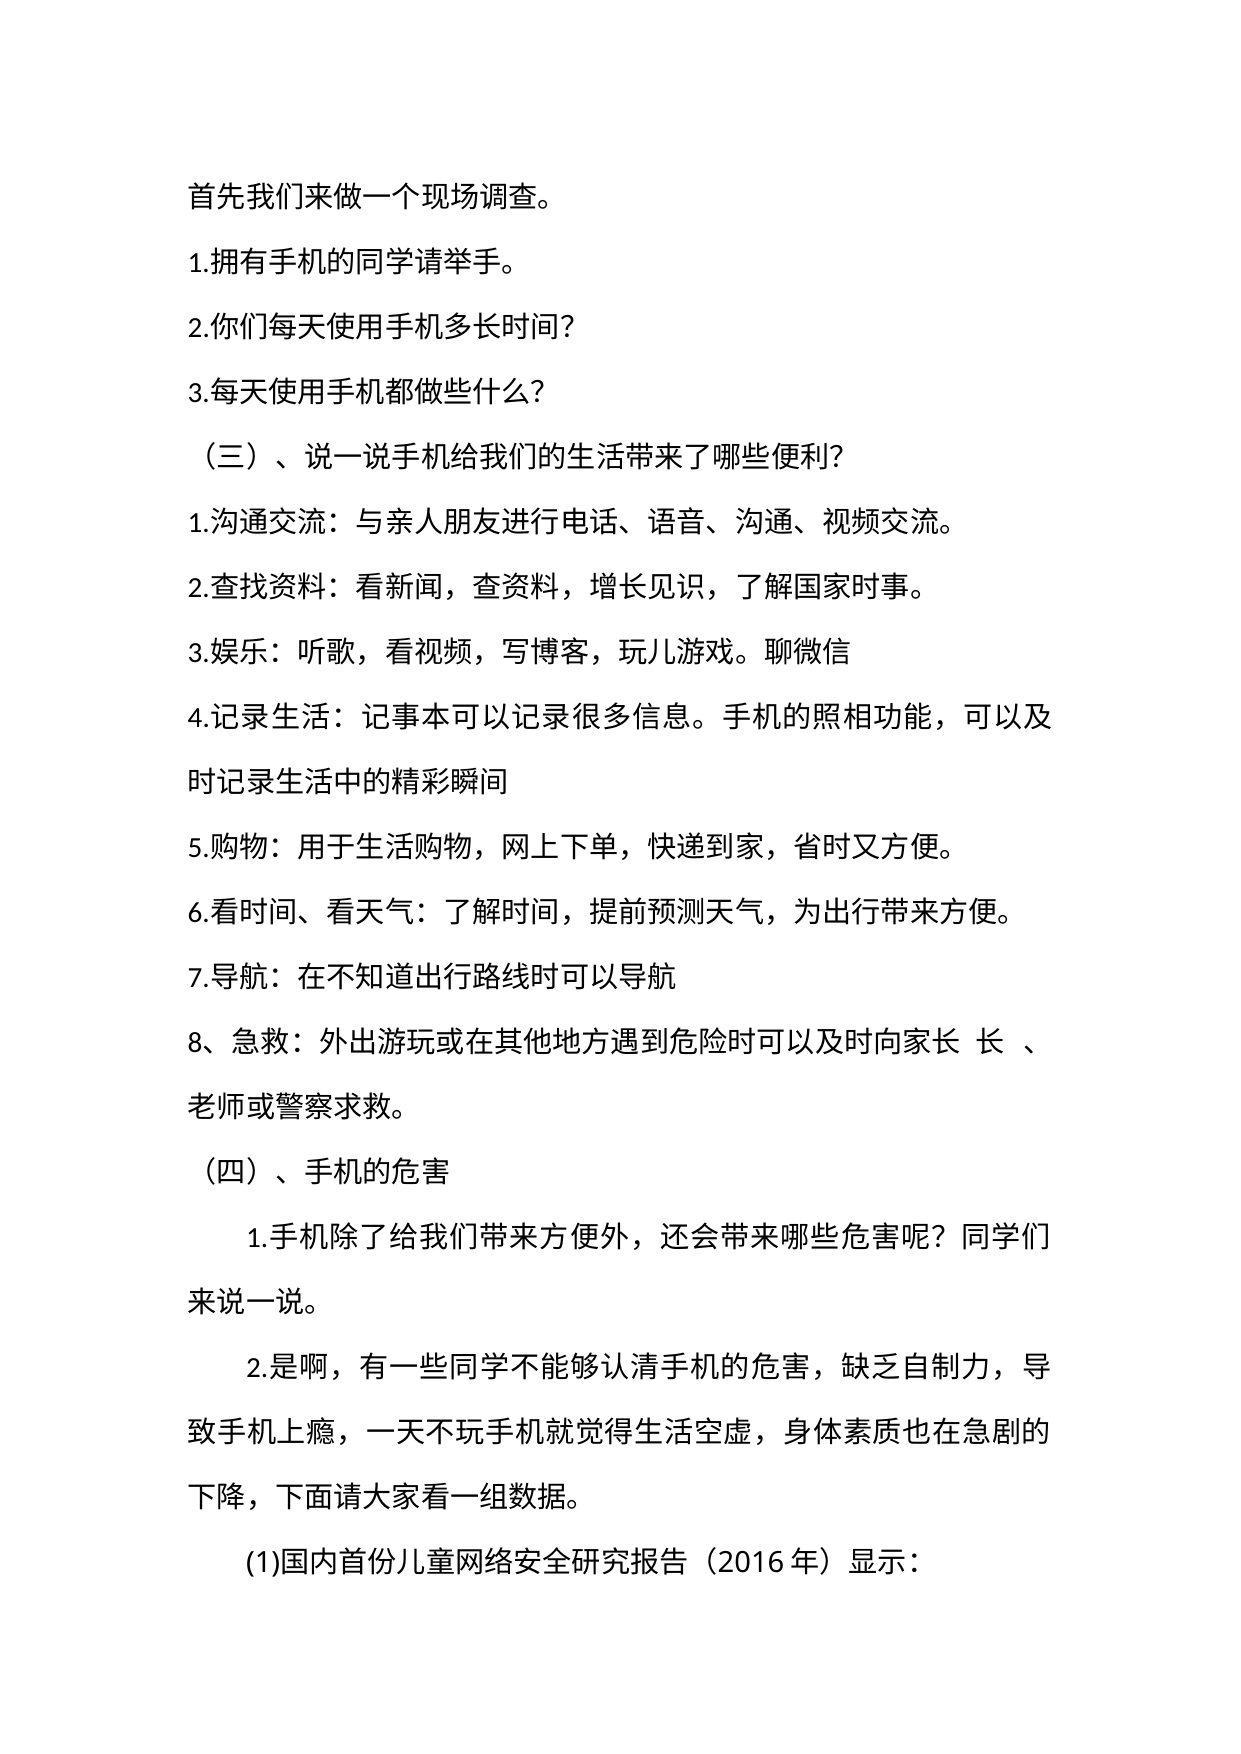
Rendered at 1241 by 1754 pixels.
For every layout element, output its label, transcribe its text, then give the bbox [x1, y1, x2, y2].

text 8、急救：外出游玩或在其他地方遇到危险时可以及时向家长 长、老师或警察求救。 [187, 1007, 1053, 1137]
text (1)国内首份儿童网络安全研究报告（2016年）显示： [187, 1527, 1053, 1592]
text 2.查找资料：看新闻，查资料，增长见识，了解国家时事。 [187, 552, 1053, 617]
text 6.看时间、看天气：了解时间，提前预测天气，为出行带来方便。 [187, 877, 1053, 942]
text 7.导航：在不知道出行路线时可以导航 [187, 942, 1053, 1007]
text 2.你们每天使用手机多长时间？ [187, 292, 1053, 357]
text 4.记录生活：记事本可以记录很多信息。手机的照相功能，可以及时记录生活中的精彩瞬间 [187, 682, 1053, 812]
text 1.沟通交流：与亲人朋友进行电话、语音、沟通、视频交流。 [187, 487, 1053, 552]
text 3.娱乐：听歌，看视频，写博客，玩儿游戏。聊微信 [187, 617, 1053, 682]
text （三）、说一说手机给我们的生活带来了哪些便利？ [187, 422, 1053, 487]
text （四）、手机的危害 [187, 1137, 1053, 1202]
text 1.手机除了给我们带来方便外，还会带来哪些危害呢？同学们来说一说。 [187, 1202, 1053, 1332]
text 3.每天使用手机都做些什么？ [187, 357, 1053, 422]
text 1.拥有手机的同学请举手。 [187, 227, 1053, 292]
text 5.购物：用于生活购物，网上下单，快递到家，省时又方便。 [187, 812, 1053, 877]
text 首先我们来做一个现场调查。 [187, 162, 1053, 227]
text 2.是啊，有一些同学不能够认清手机的危害，缺乏自制力，导致手机上瘾，一天不玩手机就觉得生活空虚，身体素质也在急剧的下降，下面请大家看一组数据。 [187, 1332, 1053, 1527]
